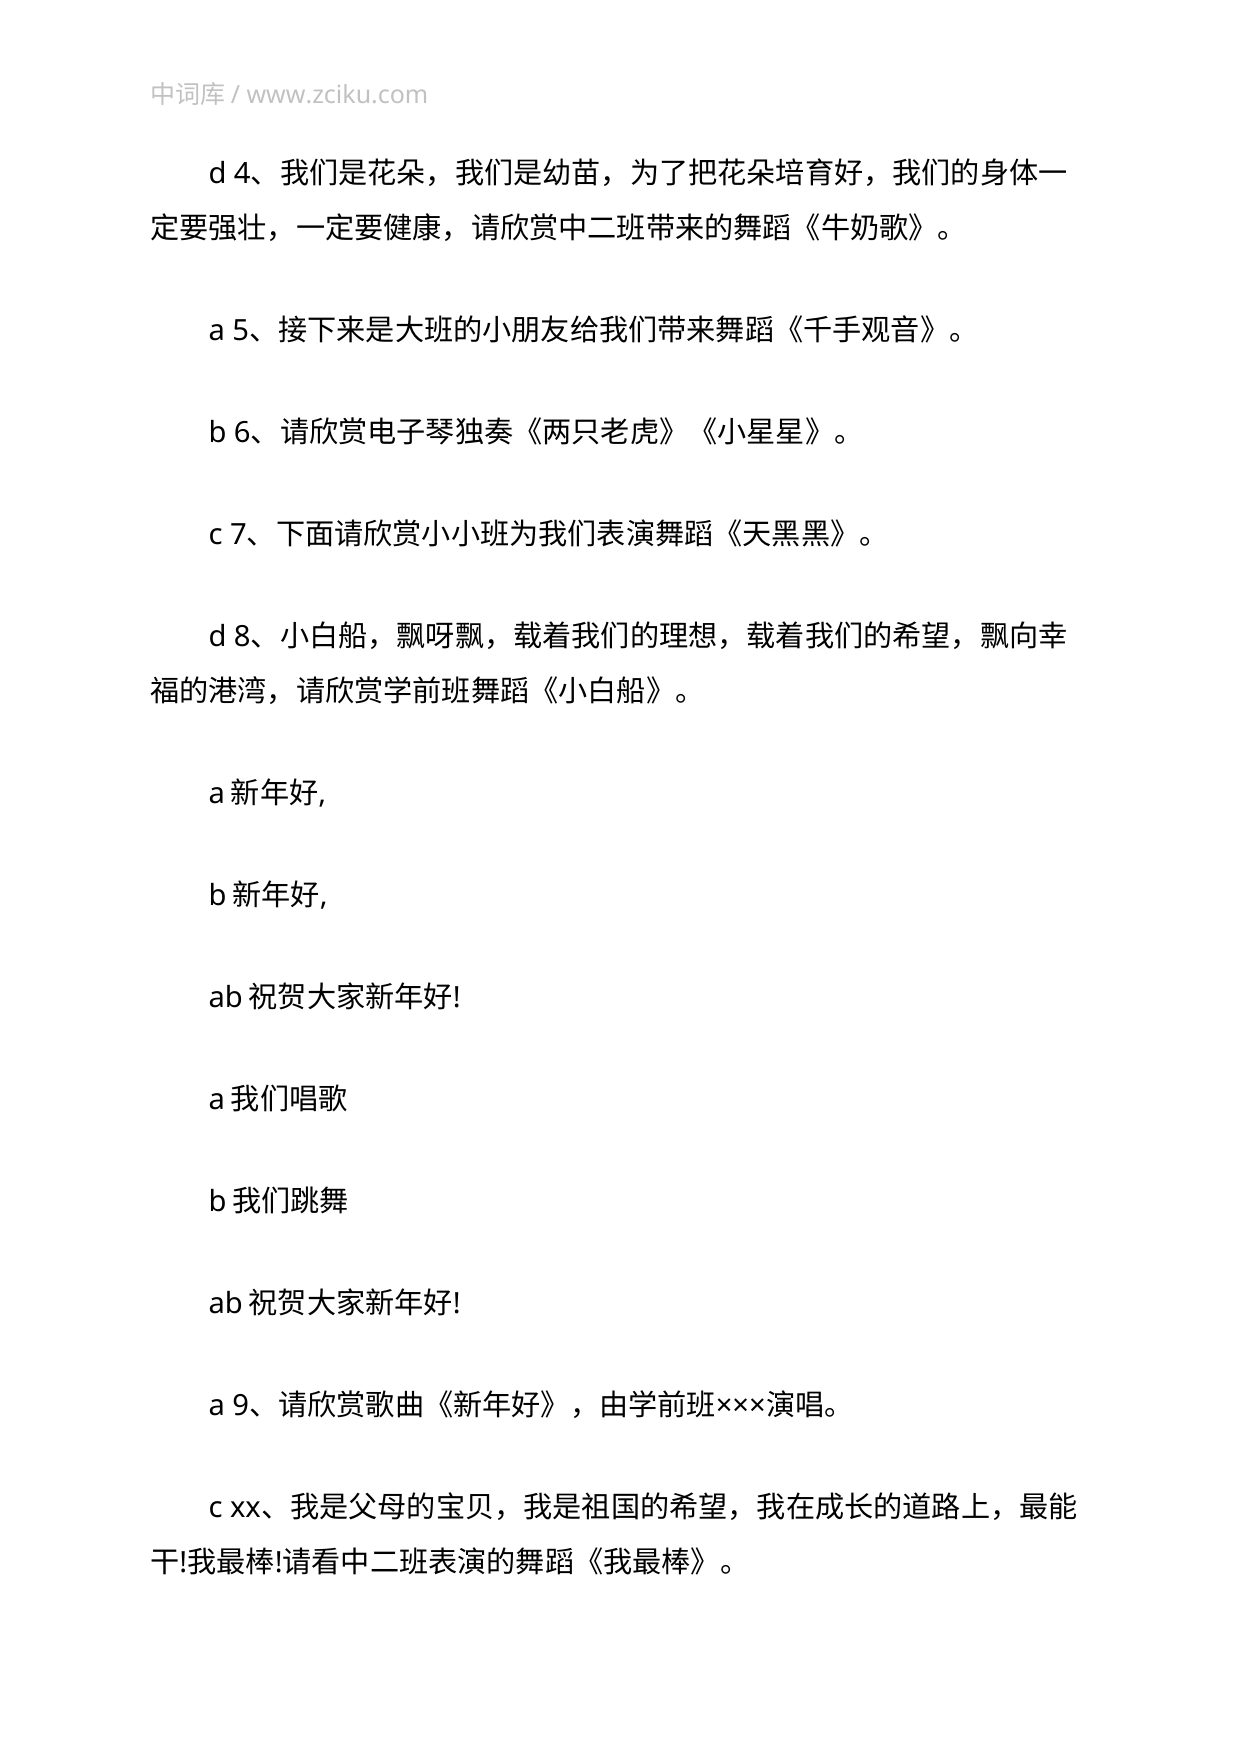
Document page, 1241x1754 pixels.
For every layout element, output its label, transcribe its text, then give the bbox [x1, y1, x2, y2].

text ab祝贺大家新年好! [150, 1279, 1090, 1322]
text c 7、下面请欣赏小小班为我们表演舞蹈《天黑黑》。 [150, 511, 1090, 553]
text d 4、我们是花朵，我们是幼苗，为了把花朵培育好，我们的身体一定要强壮，一定要健康，请欣赏中二班带来的舞蹈《牛奶歌》。 [150, 150, 1090, 247]
text c xx、我是父母的宝贝，我是祖国的希望，我在成长的道路上，最能干!我最棒!请看中二班表演的舞蹈《我最棒》。 [150, 1483, 1090, 1581]
text a 5、接下来是大班的小朋友给我们带来舞蹈《千手观音》。 [150, 307, 1090, 349]
text ab祝贺大家新年好! [150, 973, 1090, 1016]
text b 6、请欣赏电子琴独奏《两只老虎》《小星星》。 [150, 409, 1090, 451]
text b新年好, [150, 871, 1090, 914]
text a新年好, [150, 769, 1090, 812]
text a 9、请欣赏歌曲《新年好》，由学前班×××演唱。 [150, 1381, 1090, 1424]
text b我们跳舞 [150, 1177, 1090, 1220]
text a我们唱歌 [150, 1075, 1090, 1118]
text d 8、小白船，飘呀飘，载着我们的理想，载着我们的希望，飘向幸福的港湾，请欣赏学前班舞蹈《小白船》。 [150, 613, 1090, 710]
